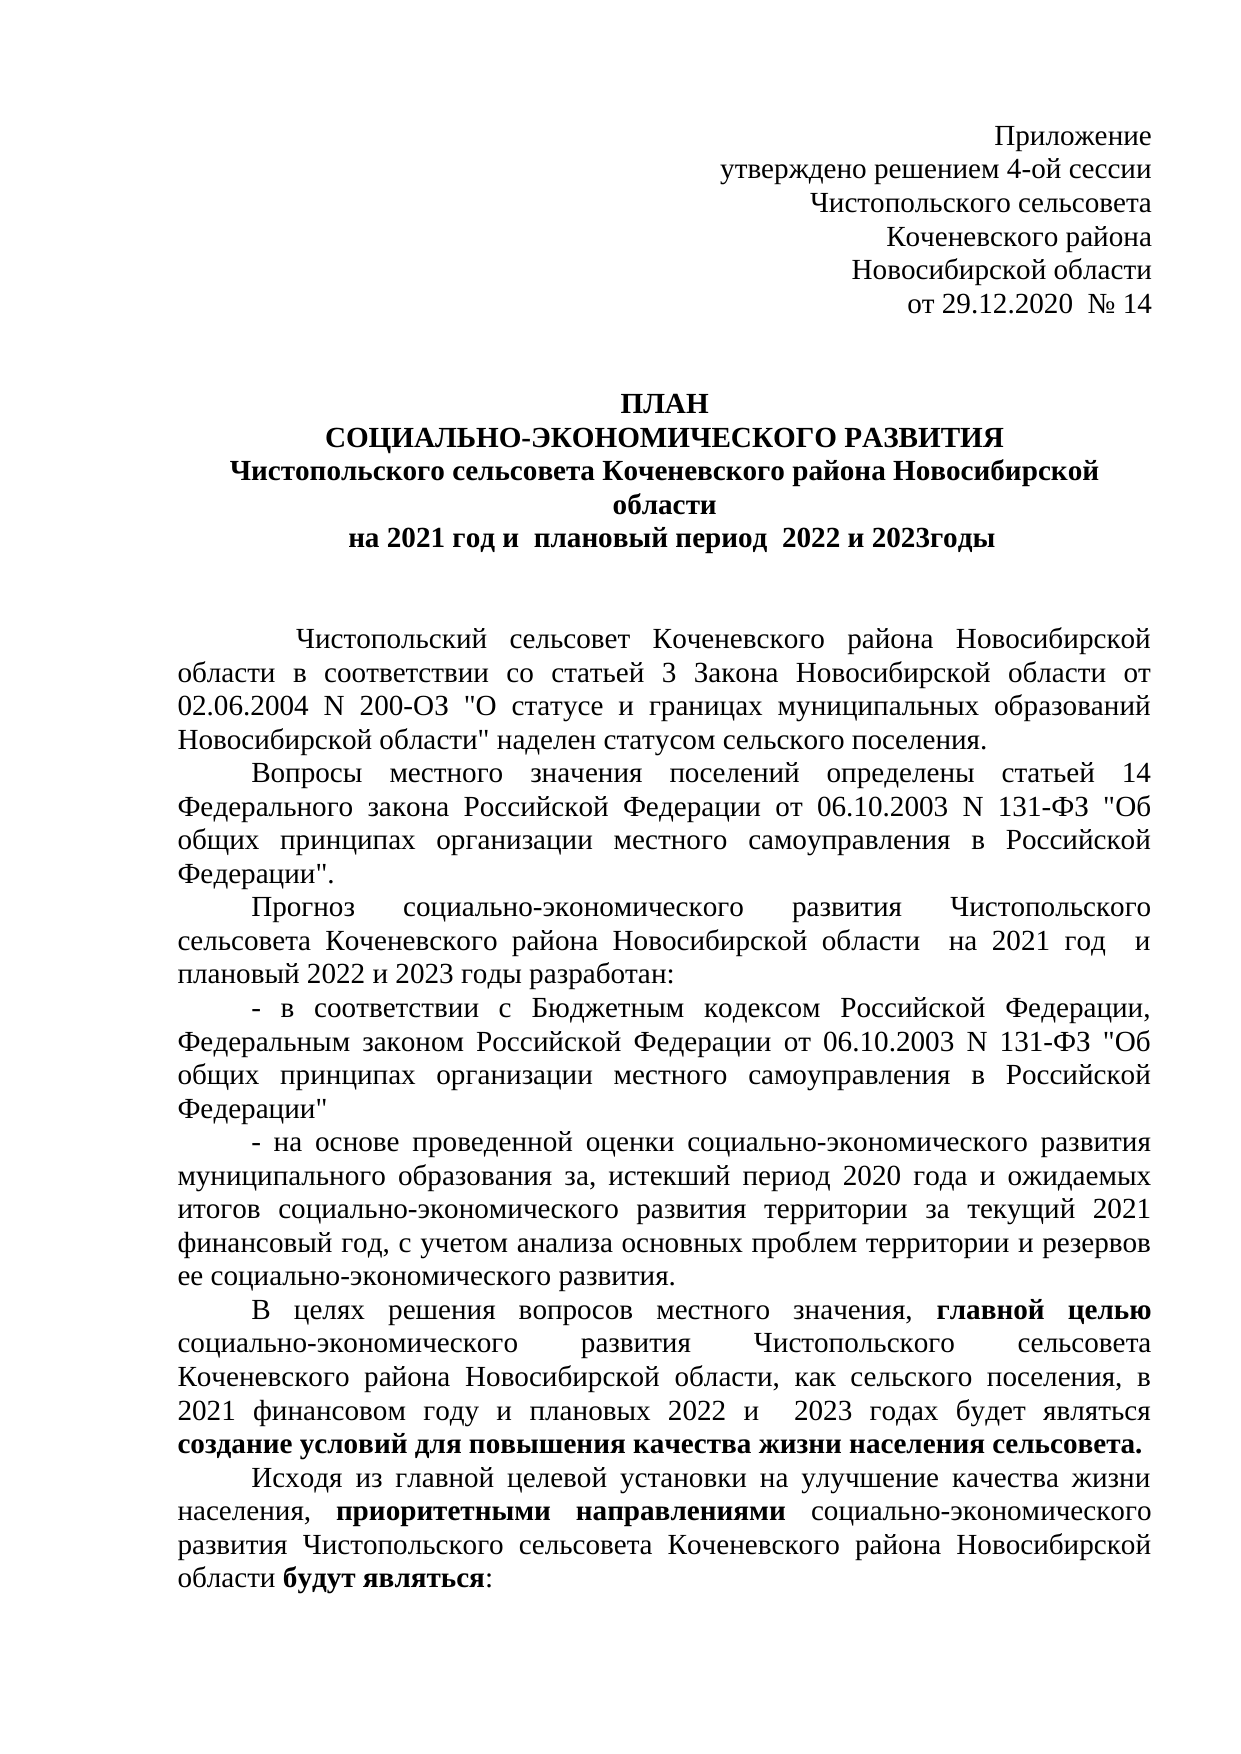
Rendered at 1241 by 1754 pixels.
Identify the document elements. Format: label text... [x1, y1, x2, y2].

text Вопросы местного значения поселений определены статьей 14 Федерального закона Российской Федерации от 06.10.2003 N 131-ФЗ "Об общих принципах организации местного самоуправления в Российской Федерации". [177, 755, 1152, 889]
text на 2021 год и плановый период 2022 и 2023годы [177, 521, 1152, 554]
text от 29.12.2020 № 14 [177, 286, 1152, 319]
text ПЛАН [177, 386, 1152, 420]
text СОЦИАЛЬНО-ЭКОНОМИЧЕСКОГО РАЗВИТИЯ [177, 420, 1152, 453]
text Чистопольского сельсовета [177, 185, 1152, 219]
text В целях решения вопросов местного значения, главной целью социально-экономического развития Чистопольского сельсовета Коченевского района Новосибирской области, как сельского поселения, в 2021 финансовом году и плановых 2022 и 2023 годах будет являться создание условий для повышения качества жизни населения сельсовета. [177, 1292, 1152, 1460]
text Прогноз социально-экономического развития Чистопольского сельсовета Коченевского района Новосибирской области на 2021 год и плановый 2022 и 2023 годы разработан: [177, 889, 1152, 990]
text Коченевского района [177, 219, 1152, 252]
text Исходя из главной целевой установки на улучшение качества жизни населения, приоритетными направлениями социально-экономического развития Чистопольского сельсовета Коченевского района Новосибирской области будут являться: [177, 1460, 1152, 1594]
text Чистопольский сельсовет Коченевского района Новосибирской области в соответствии со статьей 3 Закона Новосибирской области от 02.06.2004 N 200-ОЗ "О статусе и границах муниципальных образований Новосибирской области" наделен статусом сельского поселения. [177, 621, 1152, 755]
text - в соответствии с Бюджетным кодексом Российской Федерации, Федеральным законом Российской Федерации от 06.10.2003 N 131-ФЗ "Об общих принципах организации местного самоуправления в Российской Федерации" [177, 990, 1152, 1124]
text - на основе проведенной оценки социально-экономического развития муниципального образования за, истекший период 2020 года и ожидаемых итогов социально-экономического развития территории за текущий 2021 финансовый год, с учетом анализа основных проблем территории и резервов ее социально-экономического развития. [177, 1124, 1152, 1292]
text Новосибирской области [177, 252, 1152, 286]
text утверждено решением 4-ой сессии [177, 152, 1152, 185]
text Приложение [177, 118, 1152, 152]
text Чистопольского сельсовета Коченевского района Новосибирской области [177, 453, 1152, 521]
